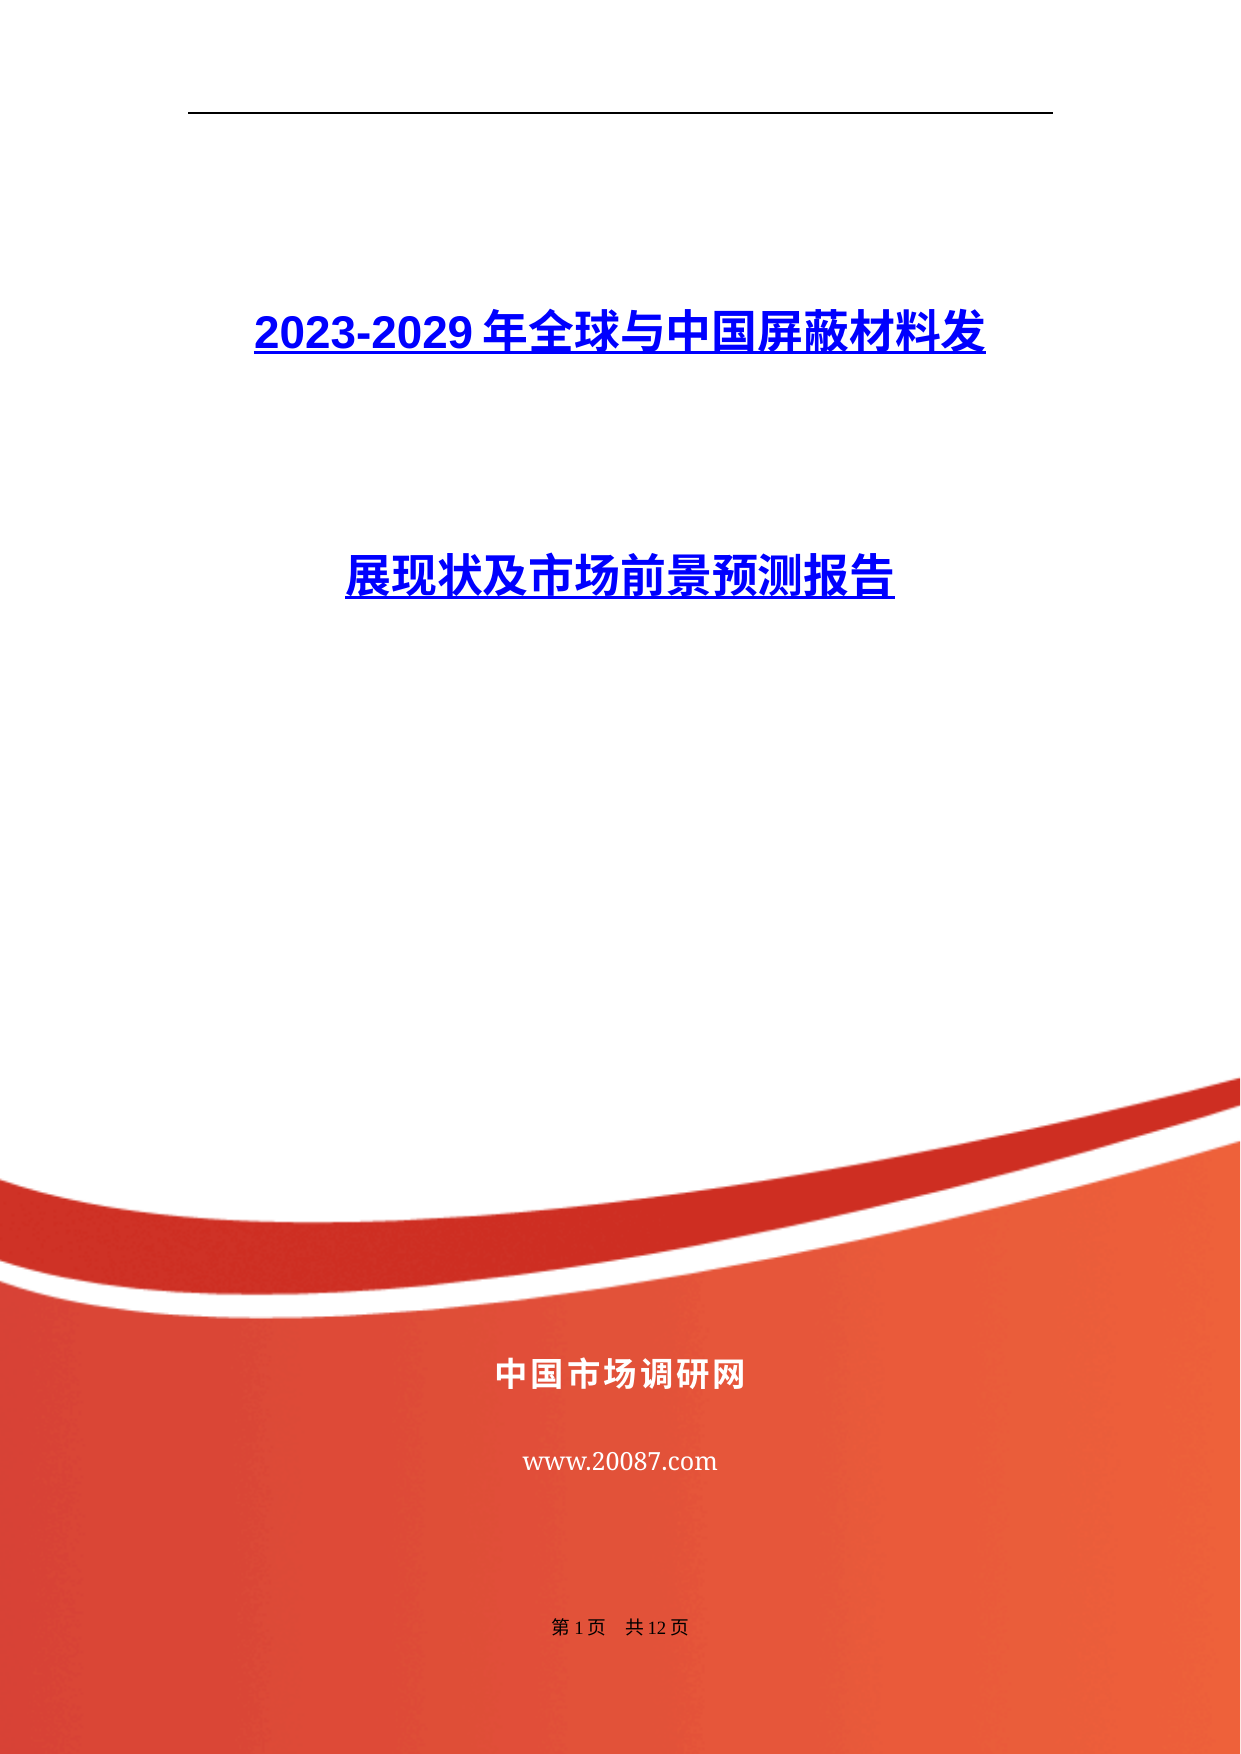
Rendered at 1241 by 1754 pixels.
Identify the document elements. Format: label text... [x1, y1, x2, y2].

text www.20087.com [187, 1428, 1053, 1493]
subtitle 中国市场调研网 [187, 1339, 1053, 1404]
table_header 2023-2029年全球与中国屏蔽材料发展现状及市场前景预测报告 [188, 207, 1053, 773]
picture [0, 1006, 1241, 1754]
